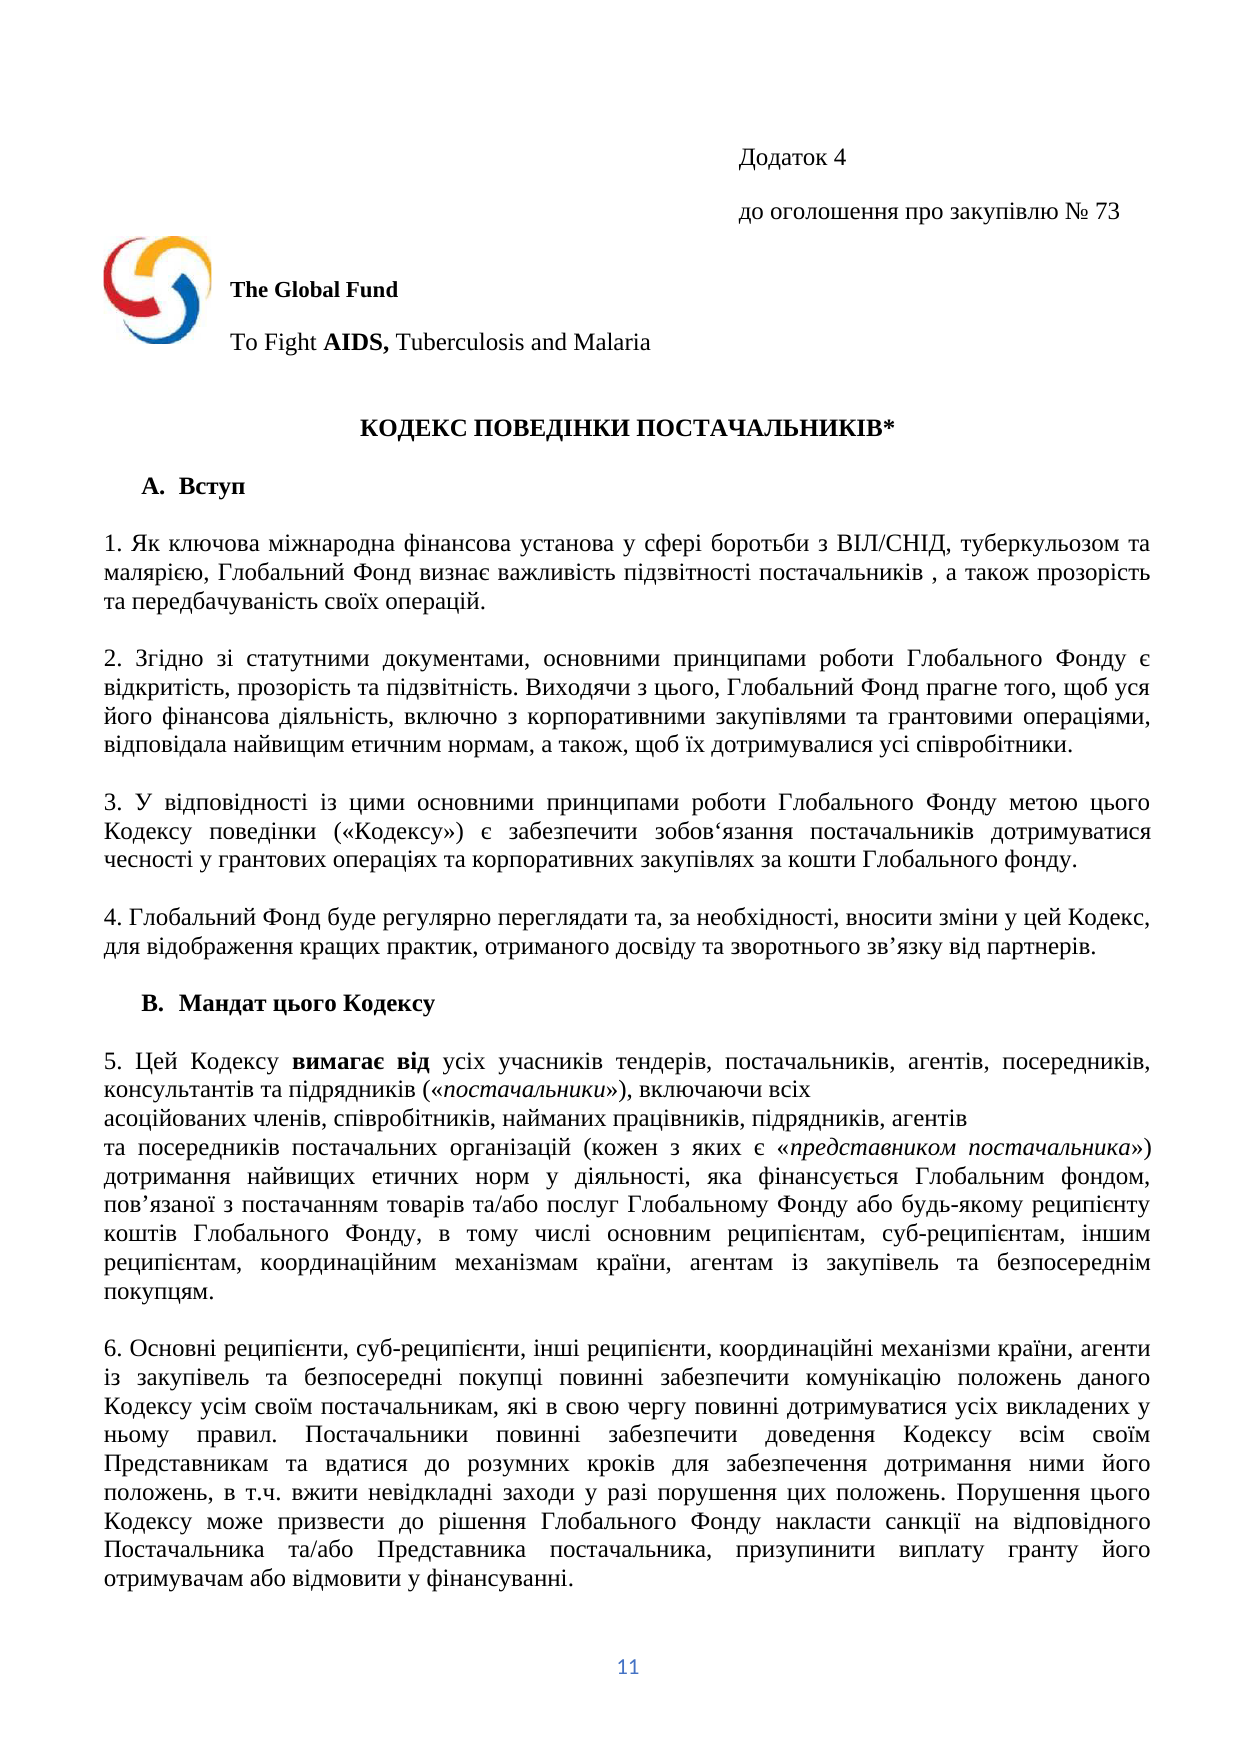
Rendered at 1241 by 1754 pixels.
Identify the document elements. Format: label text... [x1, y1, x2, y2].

text асоційованих членів, співробітників, найманих працівників, підрядників, агентів [103, 1103, 1152, 1132]
text Додаток 4 [103, 142, 1152, 171]
list Вступ [141, 471, 1152, 499]
text The Global Fund [212, 276, 1152, 302]
list Мандат цього Кодексу [141, 988, 1152, 1017]
text 4. Глобальний Фонд буде регулярно переглядати та, за необхідності, вносити зміни у цей Кодекс, для відображення кращих практик, отриманого досвіду та зворотнього зв’язку від партнерів. [103, 902, 1152, 959]
text 3. У відповідності із цими основними принципами роботи Глобального Фонду метою цього Кодексу поведінки («Кодексу») є забезпечити зобов‘язання постачальників дотримуватися чесності у грантових операціях та корпоративних закупівлях за кошти Глобального фонду. [103, 787, 1152, 873]
text до оголошення про закупівлю № 73 [103, 196, 1152, 225]
text 2. Згідно зі статутними документами, основними принципами роботи Глобального Фонду є відкритість, прозорість та підзвітність. Виходячи з цього, Глобальний Фонд прагне того, щоб уся його фінансова діяльність, включно з корпоративними закупівлями та грантовими операціями, відповідала найвищим етичним нормам, а також, щоб їх дотримувалися усі співробітники. [103, 643, 1152, 758]
text 1. Як ключова міжнародна фінансова установа у сфері боротьби з ВІЛ/СНІД, туберкульозом та малярією, Глобальний Фонд визнає важливість підзвітності постачальників , а також прозорість та передбачуваність своїх операцій. [103, 528, 1152, 614]
text To Fight AIDS, Tuberculosis and Malaria [103, 327, 1152, 356]
text КОДЕКС ПОВЕДІНКИ ПОСТАЧАЛЬНИКІВ* [103, 413, 1152, 442]
text 5. Цей Кодексу вимагає від усіх учасників тендерів, постачальників, агентів, посередників, консультантів та підрядників («постачальники»), включаючи всіх [103, 1046, 1152, 1103]
text та посередників постачальних організацій (кожен з яких є «представником постачальника») дотримання найвищих етичних норм у діяльності, яка фінансується Глобальним фондом, пов’язаної з постачанням товарів та/або послуг Глобальному Фонду або будь-якому реципієнту коштів Глобального Фонду, в тому числі основним реципієнтам, суб-реципієнтам, іншим реципієнтам, координаційним механізмам країни, агентам із закупівель та безпосереднім покупцям. [103, 1132, 1152, 1304]
text 6. Основні реципієнти, суб-реципієнти, інші реципієнти, координаційні механізми країни, агенти із закупівель та безпосередні покупці повинні забезпечити комунікацію положень даного Кодексу усім своїм постачальникам, які в свою чергу повинні дотримуватися усіх викладених у ньому правил. Постачальники повинні забезпечити доведення Кодексу всім своїм Представникам та вдатися до розумних кроків для забезпечення дотримання ними його положень, в т.ч. вжити невідкладні заходи у разі порушення цих положень. Порушення цього Кодексу може призвести до рішення Глобального Фонду накласти санкції на відповідного Постачальника та/або Представника постачальника, призупинити виплату гранту його отримувачам або відмовити у фінансуванні. [103, 1333, 1152, 1592]
